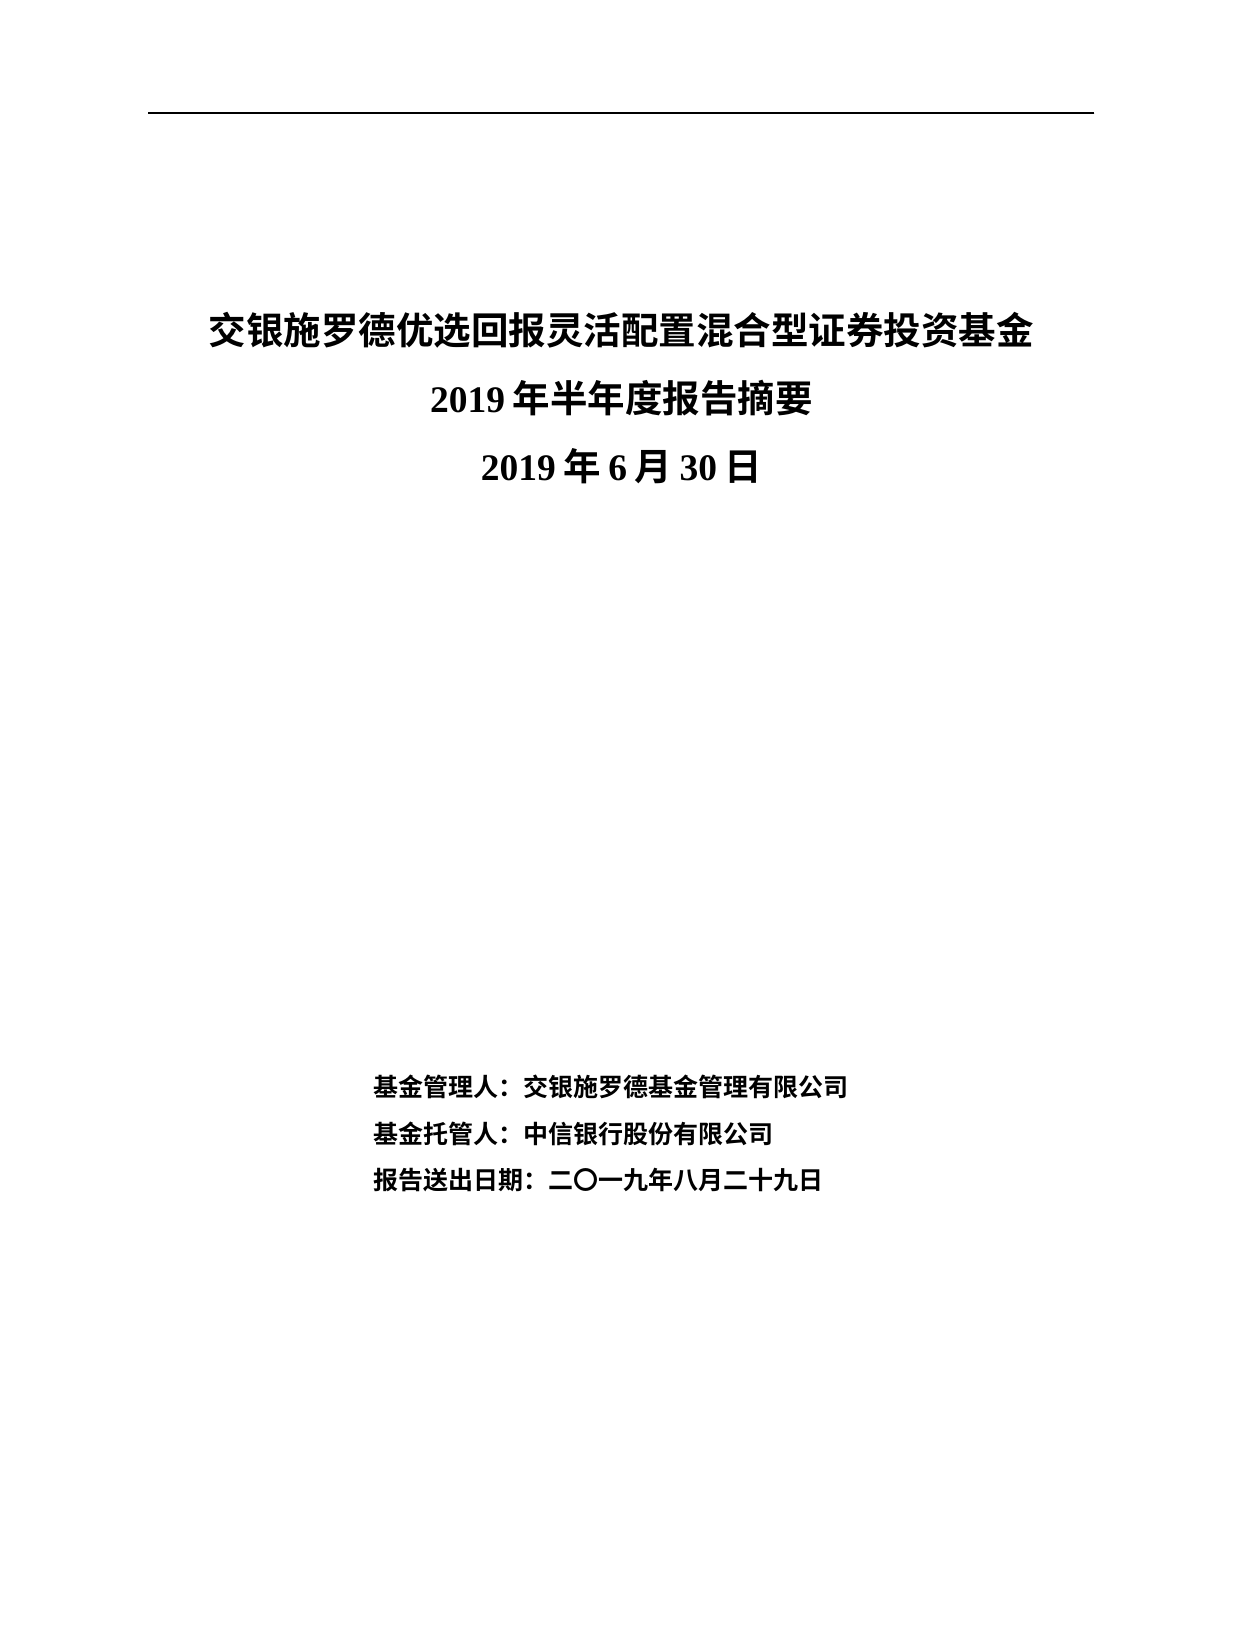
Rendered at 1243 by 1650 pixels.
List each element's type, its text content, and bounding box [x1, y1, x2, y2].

text 交银施罗德优选回报灵活配置混合型证券投资基金 [148, 301, 1094, 355]
text 基金管理人：交银施罗德基金管理有限公司 [148, 1068, 1094, 1104]
text 2019年6月30日 [148, 437, 1094, 491]
text 报告送出日期：二〇一九年八月二十九日 [148, 1161, 1094, 1197]
text 基金托管人：中信银行股份有限公司 [148, 1114, 1094, 1150]
text 2019年半年度报告摘要 [148, 369, 1094, 423]
